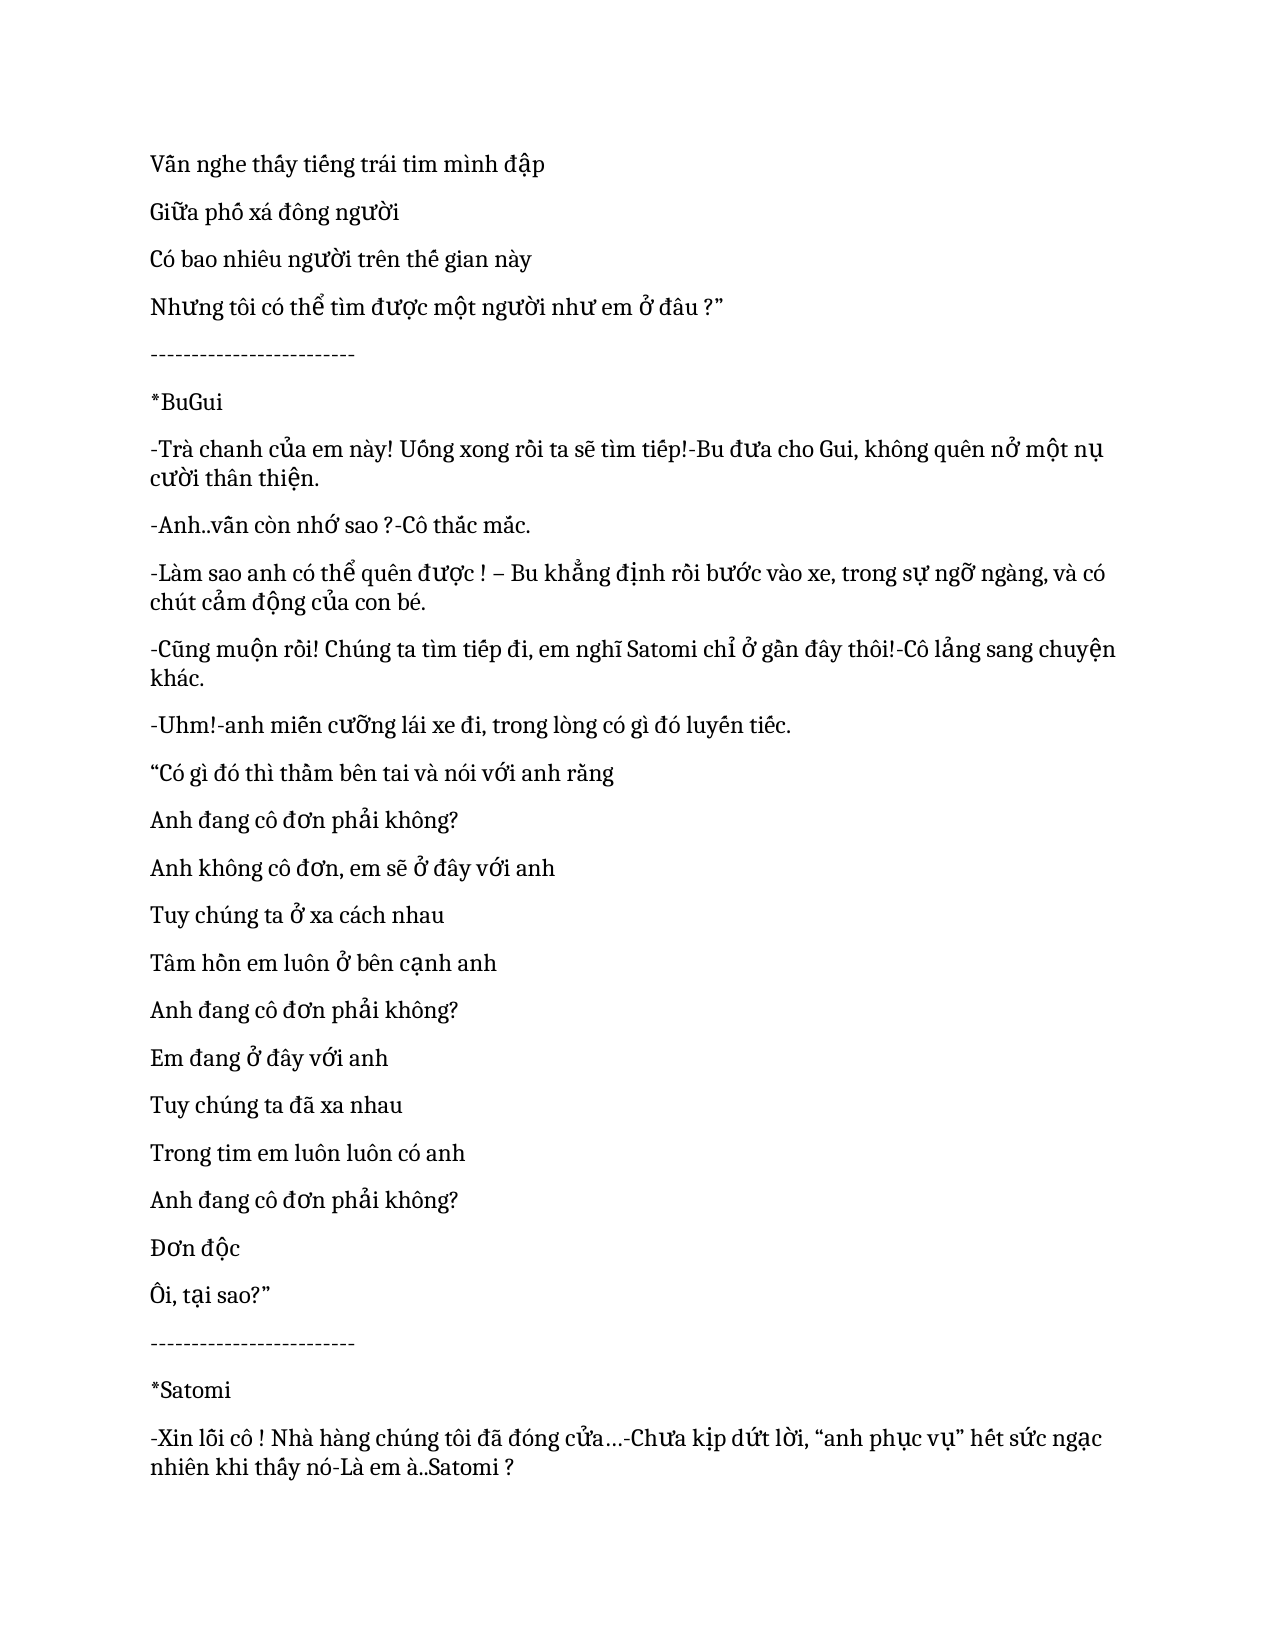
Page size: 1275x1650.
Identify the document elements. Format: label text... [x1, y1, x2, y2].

text Anh không cô đơn, em sẽ ở đây với anh [150, 854, 1125, 882]
text Vẫn nghe thấy tiếng trái tim mình đập [150, 150, 1125, 179]
text Đơn độc [150, 1234, 1125, 1262]
text Nhưng tôi có thể tìm được một người như em ở đâu ?” [150, 292, 1125, 321]
text Có bao nhiêu người trên thế gian này [150, 245, 1125, 274]
text *Satomi [150, 1376, 1125, 1405]
text Anh đang cô đơn phải không? [150, 996, 1125, 1025]
text -Anh..vẫn còn nhớ sao ?-Cô thắc mắc. [150, 511, 1125, 540]
text -Làm sao anh có thể quên được ! – Bu khẳng định rồi bước vào xe, trong sự ngỡ ngàng, và có chút cảm động của con bé. [150, 559, 1125, 616]
text Em đang ở đây với anh [150, 1044, 1125, 1072]
text ------------------------- [150, 340, 1125, 369]
text Tuy chúng ta ở xa cách nhau [150, 901, 1125, 930]
text Ôi, tại sao?” [150, 1281, 1125, 1310]
text -Cũng muộn rồi! Chúng ta tìm tiếp đi, em nghĩ Satomi chỉ ở gần đây thôi!-Cô lảng sang chuyện khác. [150, 635, 1125, 692]
text -Trà chanh của em này! Uống xong rồi ta sẽ tìm tiếp!-Bu đưa cho Gui, không quên nở một nụ cười thân thiện. [150, 435, 1125, 492]
text Tuy chúng ta đã xa nhau [150, 1091, 1125, 1120]
text Giữa phố xá đông người [150, 197, 1125, 226]
text *BuGui [150, 387, 1125, 416]
text Anh đang cô đơn phải không? [150, 1186, 1125, 1215]
text ------------------------- [150, 1329, 1125, 1357]
text “Có gì đó thì thầm bên tai và nói với anh rằng [150, 759, 1125, 787]
text Trong tim em luôn luôn có anh [150, 1139, 1125, 1167]
text -Xin lỗi cô ! Nhà hàng chúng tôi đã đóng cửa…-Chưa kịp dứt lời, “anh phục vụ” hết sức ngạc nhiên khi thấy nó-Là em à..Satomi ? [150, 1424, 1125, 1481]
text Anh đang cô đơn phải không? [150, 806, 1125, 835]
text Tâm hồn em luôn ở bên cạnh anh [150, 949, 1125, 977]
text -Uhm!-anh miễn cưỡng lái xe đi, trong lòng có gì đó luyến tiếc. [150, 711, 1125, 740]
